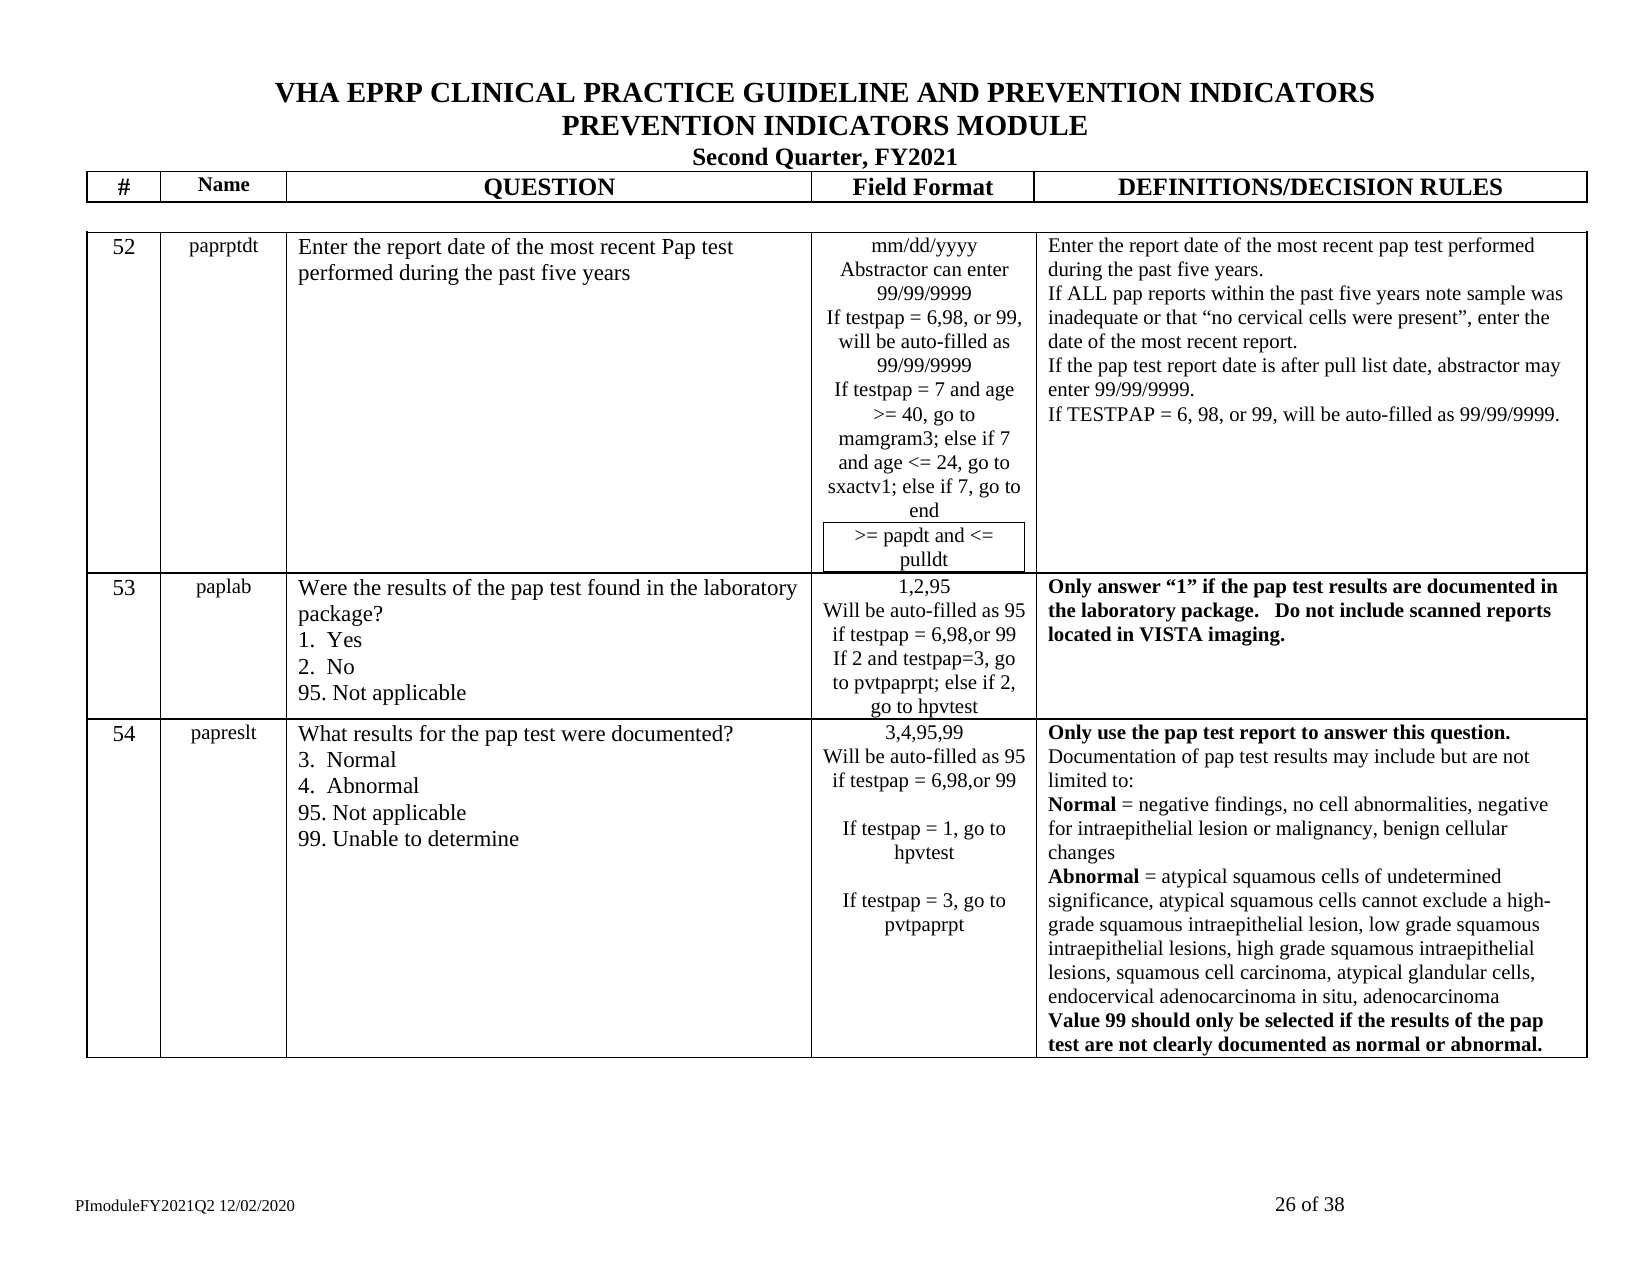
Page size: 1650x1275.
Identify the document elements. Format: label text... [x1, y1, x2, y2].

table_cell Enter the report date of the most recent Pap test performed during the past five years [287, 233, 811, 572]
table_cell Only answer “1” if the pap test results are documented in the laboratory package. Do not include scanned reports located in VISTA imaging. [1037, 574, 1586, 718]
table_cell Enter the report date of the most recent pap test performed during the past five years. If ALL pap reports within the past five years note sample was inadequate or that “no cervical cells were present”, enter the date of the most recent report. If the pap test report date is after pull list date, abstractor may enter 99/99/9999. If TESTPAP = 6, 98, or 99, will be auto-filled as 99/99/9999. [1037, 233, 1586, 572]
table_cell Only use the pap test report to answer this question. Documentation of pap test results may include but are not limited to: Normal = negative findings, no cell abnormalities, negative for intraepithelial lesion or malignancy, benign cellular changes Abnormal = atypical squamous cells of undetermined significance, atypical squamous cells cannot exclude a high-grade squamous intraepithelial lesion, low grade squamous intraepithelial lesions, high grade squamous intraepithelial lesions, squamous cell carcinoma, atypical glandular cells, endocervical adenocarcinoma in situ, adenocarcinoma Value 99 should only be selected if the results of the pap test are not clearly documented as normal or abnormal. [1037, 720, 1586, 1056]
table_cell papreslt [161, 720, 286, 1056]
table_cell 3,4,95,99 Will be auto-filled as 95 if testpap = 6,98,or 99 If testpap = 1, go to hpvtest If testpap = 3, go to pvtpaprpt [812, 720, 1036, 1056]
table_cell 53 [88, 574, 160, 718]
table_cell What results for the pap test were documented? 3. Normal 4. Abnormal 95. Not applicable 99. Unable to determine [287, 720, 811, 1056]
table_cell mm/dd/yyyy Abstractor can enter 99/99/9999 If testpap = 6,98, or 99, will be auto-filled as 99/99/9999 If testpap = 7 and age >= 40, go to mamgram3; else if 7 and age <= 24, go to sxactv1; else if 7, go to end [812, 233, 1036, 572]
table_cell 52 [88, 233, 160, 572]
table_cell Were the results of the pap test found in the laboratory package? 1. Yes 2. No 95. Not applicable [287, 574, 811, 718]
table_cell paplab [161, 574, 286, 718]
table_cell 54 [88, 720, 160, 1056]
table_cell 1,2,95 Will be auto-filled as 95 if testpap = 6,98,or 99 If 2 and testpap=3, go to pvtpaprpt; else if 2, go to hpvtest [812, 574, 1036, 718]
table_cell paprptdt [161, 233, 286, 572]
